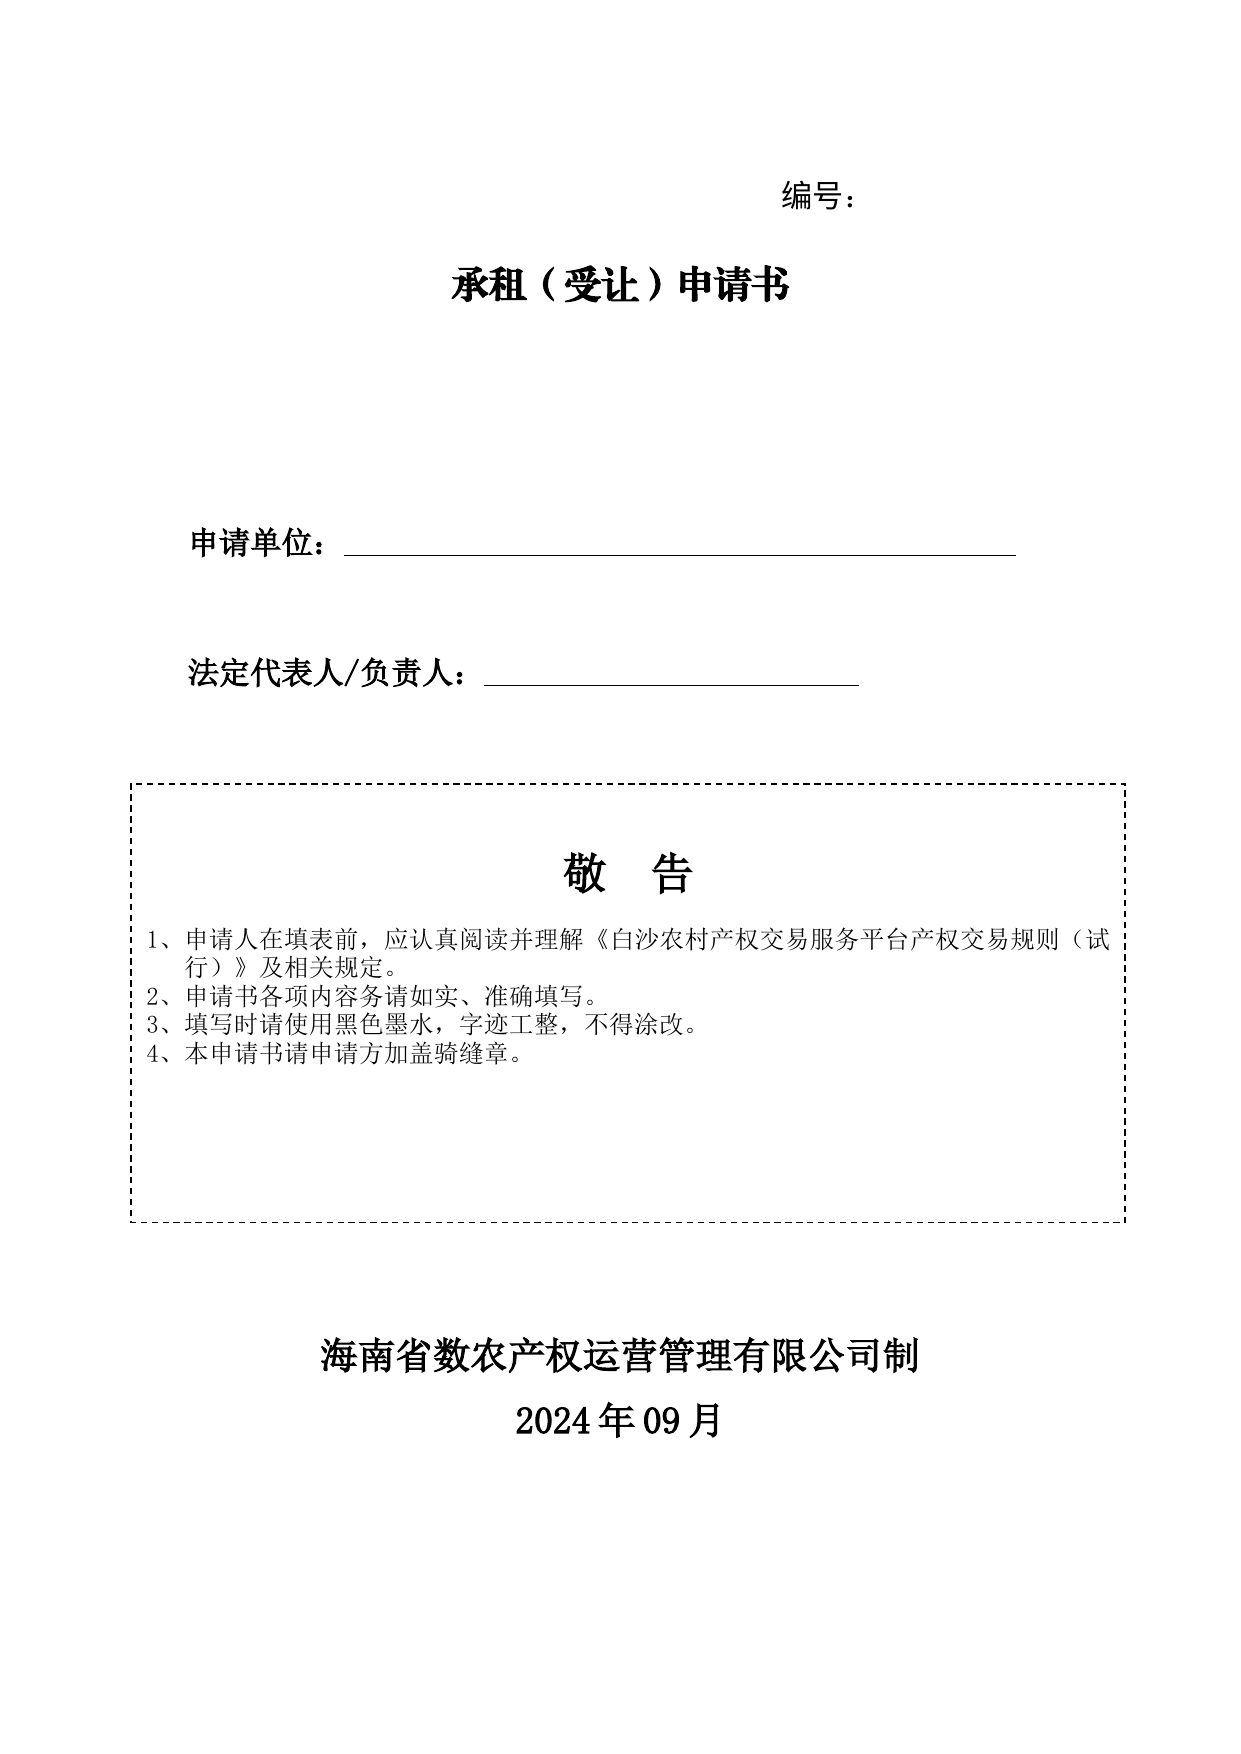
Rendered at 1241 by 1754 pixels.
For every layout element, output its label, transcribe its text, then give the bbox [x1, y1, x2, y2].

text 海南省数农产权运营管理有限公司制 [187, 1320, 1053, 1385]
subtitle 承租（受让）申请书 [187, 254, 1053, 319]
text 2024年09月 [187, 1385, 1053, 1450]
text 法定代表人/负责人： [187, 637, 1053, 702]
text 编号： [187, 162, 1053, 227]
text 申请单位： [187, 507, 1053, 572]
